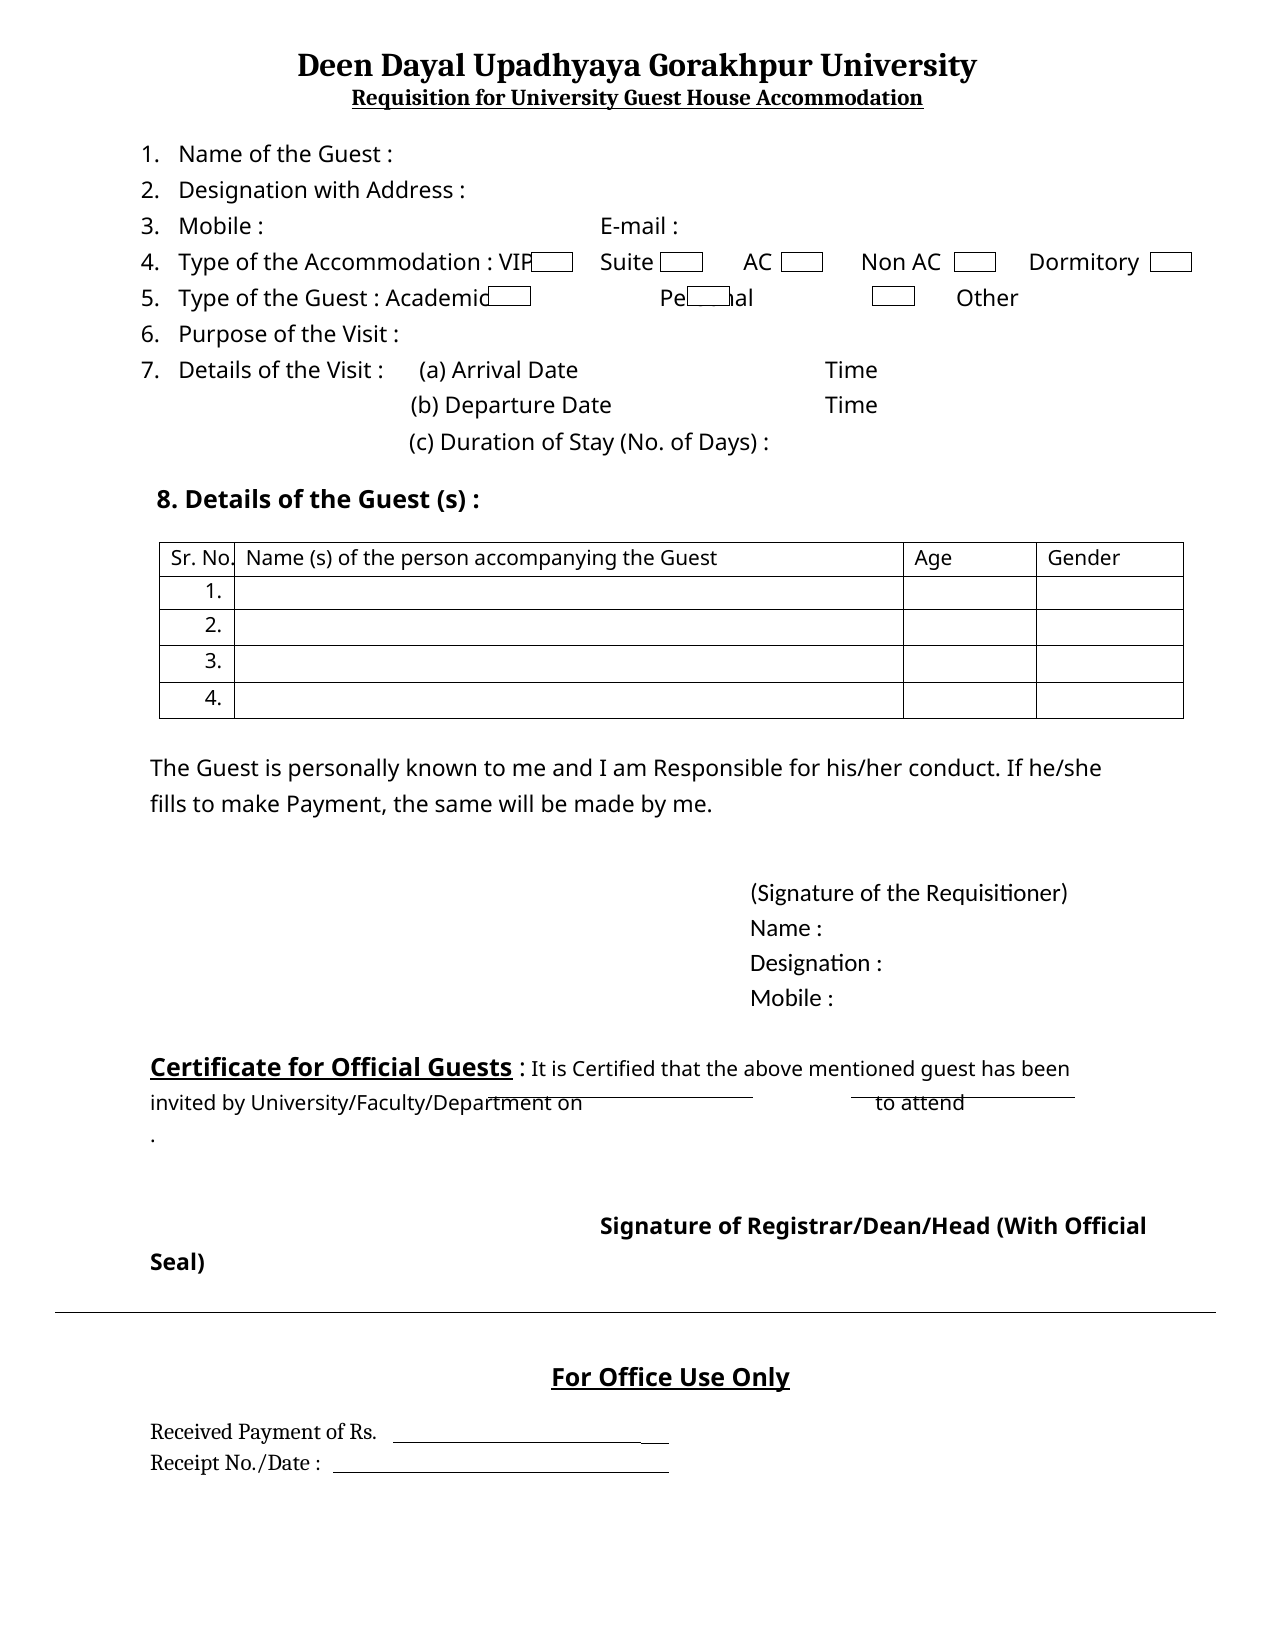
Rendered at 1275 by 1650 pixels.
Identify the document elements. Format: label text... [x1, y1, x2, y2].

text Certificate for Official Guests : It is Certified that the above mentioned guest has been invited by University/Faculty/Department on to attend . [150, 1049, 1125, 1149]
text Requisition for University Guest House Accommodation [150, 85, 1125, 112]
table_cell [904, 577, 1036, 609]
list Designation with Address : [141, 174, 1191, 205]
text For Office Use Only [150, 1359, 1191, 1393]
text The Guest is personally known to me and I am Responsible for his/her conduct. If he/she fills to make Payment, the same will be made by me. [150, 752, 1125, 819]
table_cell [1037, 610, 1183, 645]
table_header Gender [1037, 543, 1183, 576]
table_cell [235, 577, 903, 609]
table_cell [235, 683, 903, 718]
table_cell 2. [160, 610, 234, 645]
text Designation : [150, 947, 1125, 978]
table_cell 1. [160, 577, 234, 609]
table_header Name (s) of the person accompanying the Guest [235, 543, 903, 576]
table_header Sr. No. [160, 543, 234, 576]
text Received Payment of Rs. [150, 1419, 1125, 1446]
table_cell [1037, 577, 1183, 609]
table_cell [1037, 646, 1183, 682]
list Name of the Guest : [141, 138, 1191, 169]
list Type of the Guest : Academic Personal Other [141, 282, 1191, 313]
list Type of the Accommodation : VIP Suite AC Non AC Dormitory [141, 246, 1191, 277]
table_cell [235, 646, 903, 682]
list Mobile : E-mail : [141, 210, 1191, 241]
text Name : [150, 912, 1125, 943]
text 8. Details of the Guest (s) : [150, 482, 1191, 516]
list (b) Departure Date Time [328, 389, 1191, 421]
text Deen Dayal Upadhyaya Gorakhpur University [150, 47, 1125, 85]
table_cell [904, 683, 1036, 718]
text Mobile : [150, 982, 1125, 1013]
table_cell 4. [160, 683, 234, 718]
list (c) Duration of Stay (No. of Days) : [403, 425, 1191, 457]
table_cell [1037, 683, 1183, 718]
list Purpose of the Visit : [141, 318, 1191, 349]
table_cell [904, 646, 1036, 682]
table_cell 3. [160, 646, 234, 682]
table_header Age [904, 543, 1036, 576]
list Details of the Visit : (a) Arrival Date Time [141, 353, 1191, 385]
table_cell [235, 610, 903, 645]
table_cell [904, 610, 1036, 645]
text Signature of Registrar/Dean/Head (With Official Seal) [150, 1210, 1191, 1277]
text Receipt No./Date : [150, 1449, 1125, 1476]
text (Signature of the Requisitioner) [675, 877, 1125, 908]
